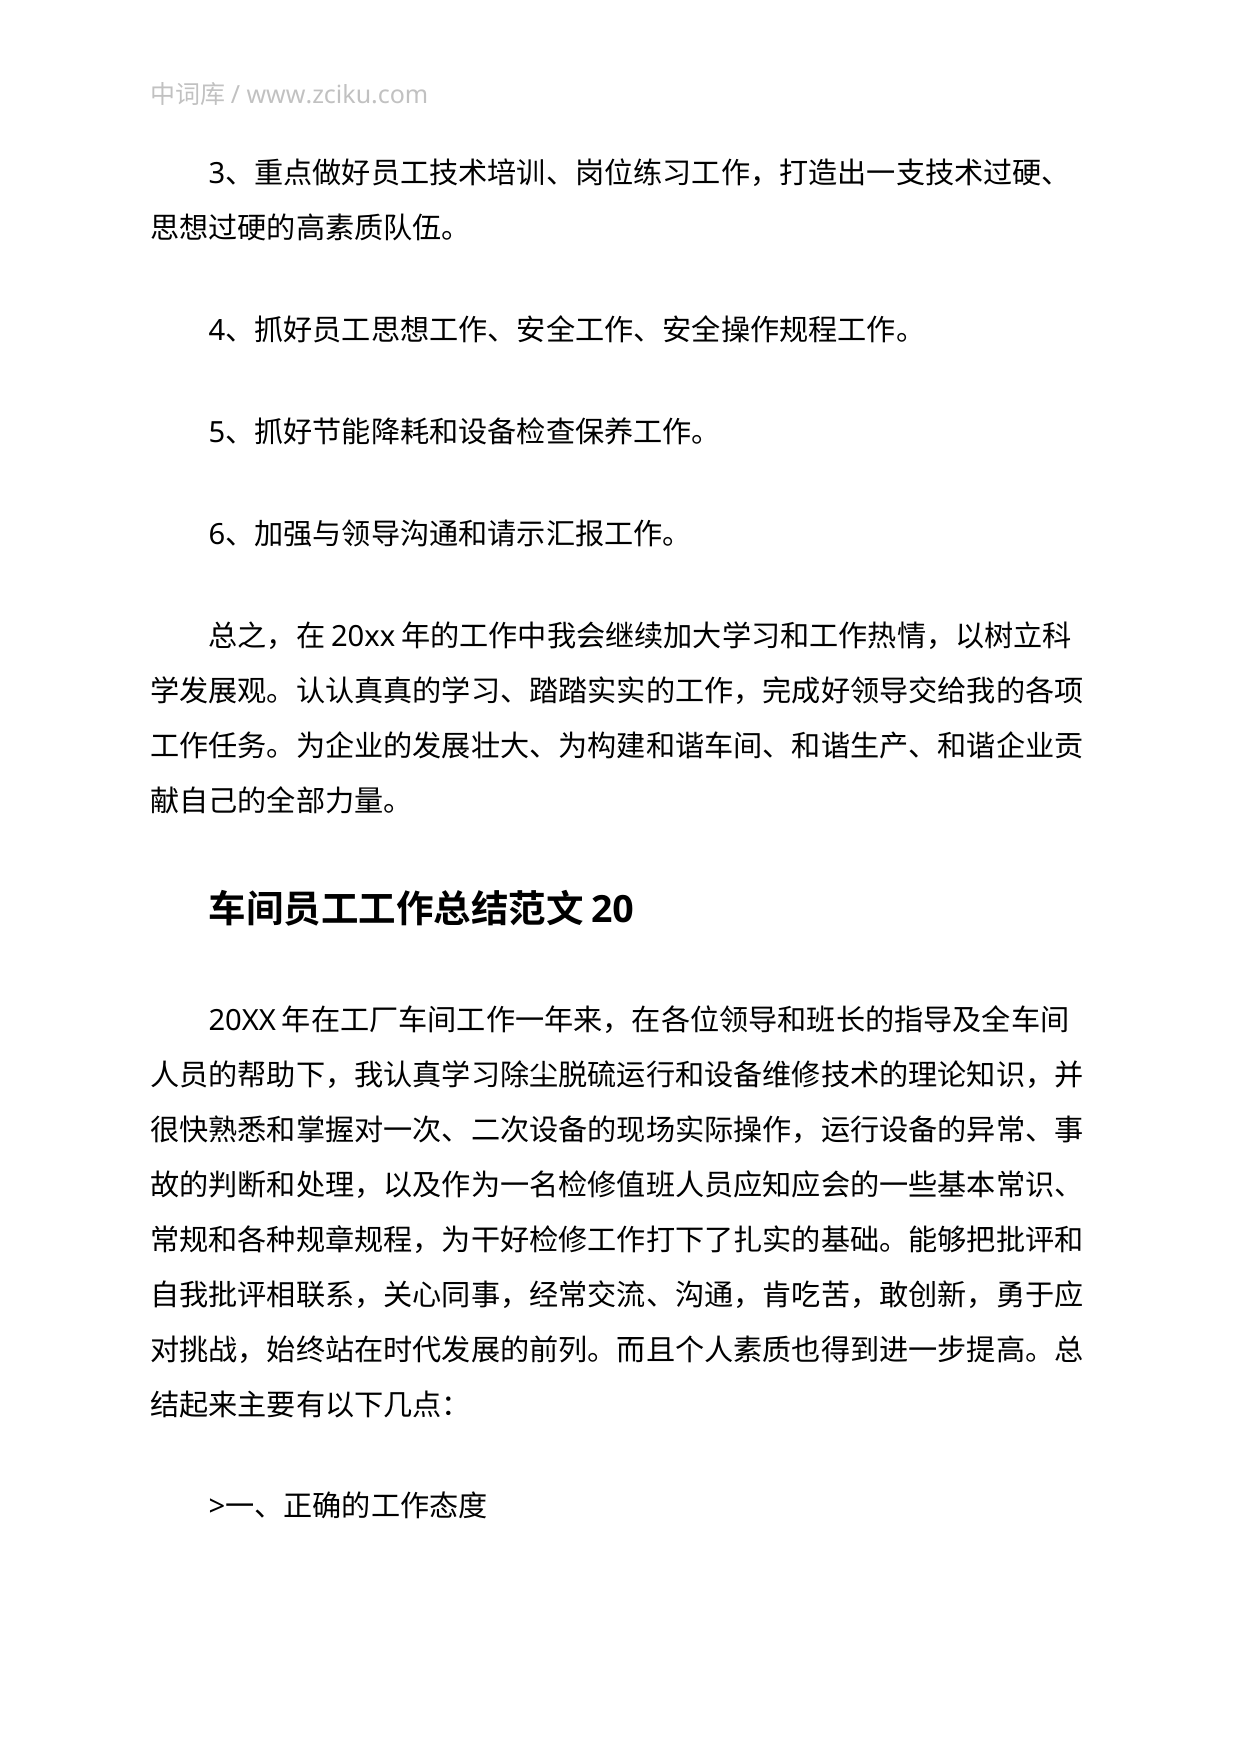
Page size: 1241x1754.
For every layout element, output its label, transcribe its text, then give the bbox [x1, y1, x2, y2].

text 总之，在20xx年的工作中我会继续加大学习和工作热情，以树立科学发展观。认认真真的学习、踏踏实实的工作，完成好领导交给我的各项工作任务。为企业的发展壮大、为构建和谐车间、和谐生产、和谐企业贡献自己的全部力量。 [150, 613, 1090, 820]
text 4、抓好员工思想工作、安全工作、安全操作规程工作。 [150, 307, 1090, 349]
text 6、加强与领导沟通和请示汇报工作。 [150, 511, 1090, 553]
text 3、重点做好员工技术培训、岗位练习工作，打造出一支技术过硬、思想过硬的高素质队伍。 [150, 150, 1090, 247]
text 车间员工工作总结范文20 [150, 879, 1090, 934]
text 20XX年在工厂车间工作一年来，在各位领导和班长的指导及全车间人员的帮助下，我认真学习除尘脱硫运行和设备维修技术的理论知识，并很快熟悉和掌握对一次、二次设备的现场实际操作，运行设备的异常、事故的判断和处理，以及作为一名检修值班人员应知应会的一些基本常识、常规和各种规章规程，为干好检修工作打下了扎实的基础。能够把批评和自我批评相联系，关心同事，经常交流、沟通，肯吃苦，敢创新，勇于应对挑战，始终站在时代发展的前列。而且个人素质也得到进一步提高。总结起来主要有以下几点： [150, 997, 1090, 1423]
text >一、正确的工作态度 [150, 1483, 1090, 1525]
text 5、抓好节能降耗和设备检查保养工作。 [150, 409, 1090, 451]
